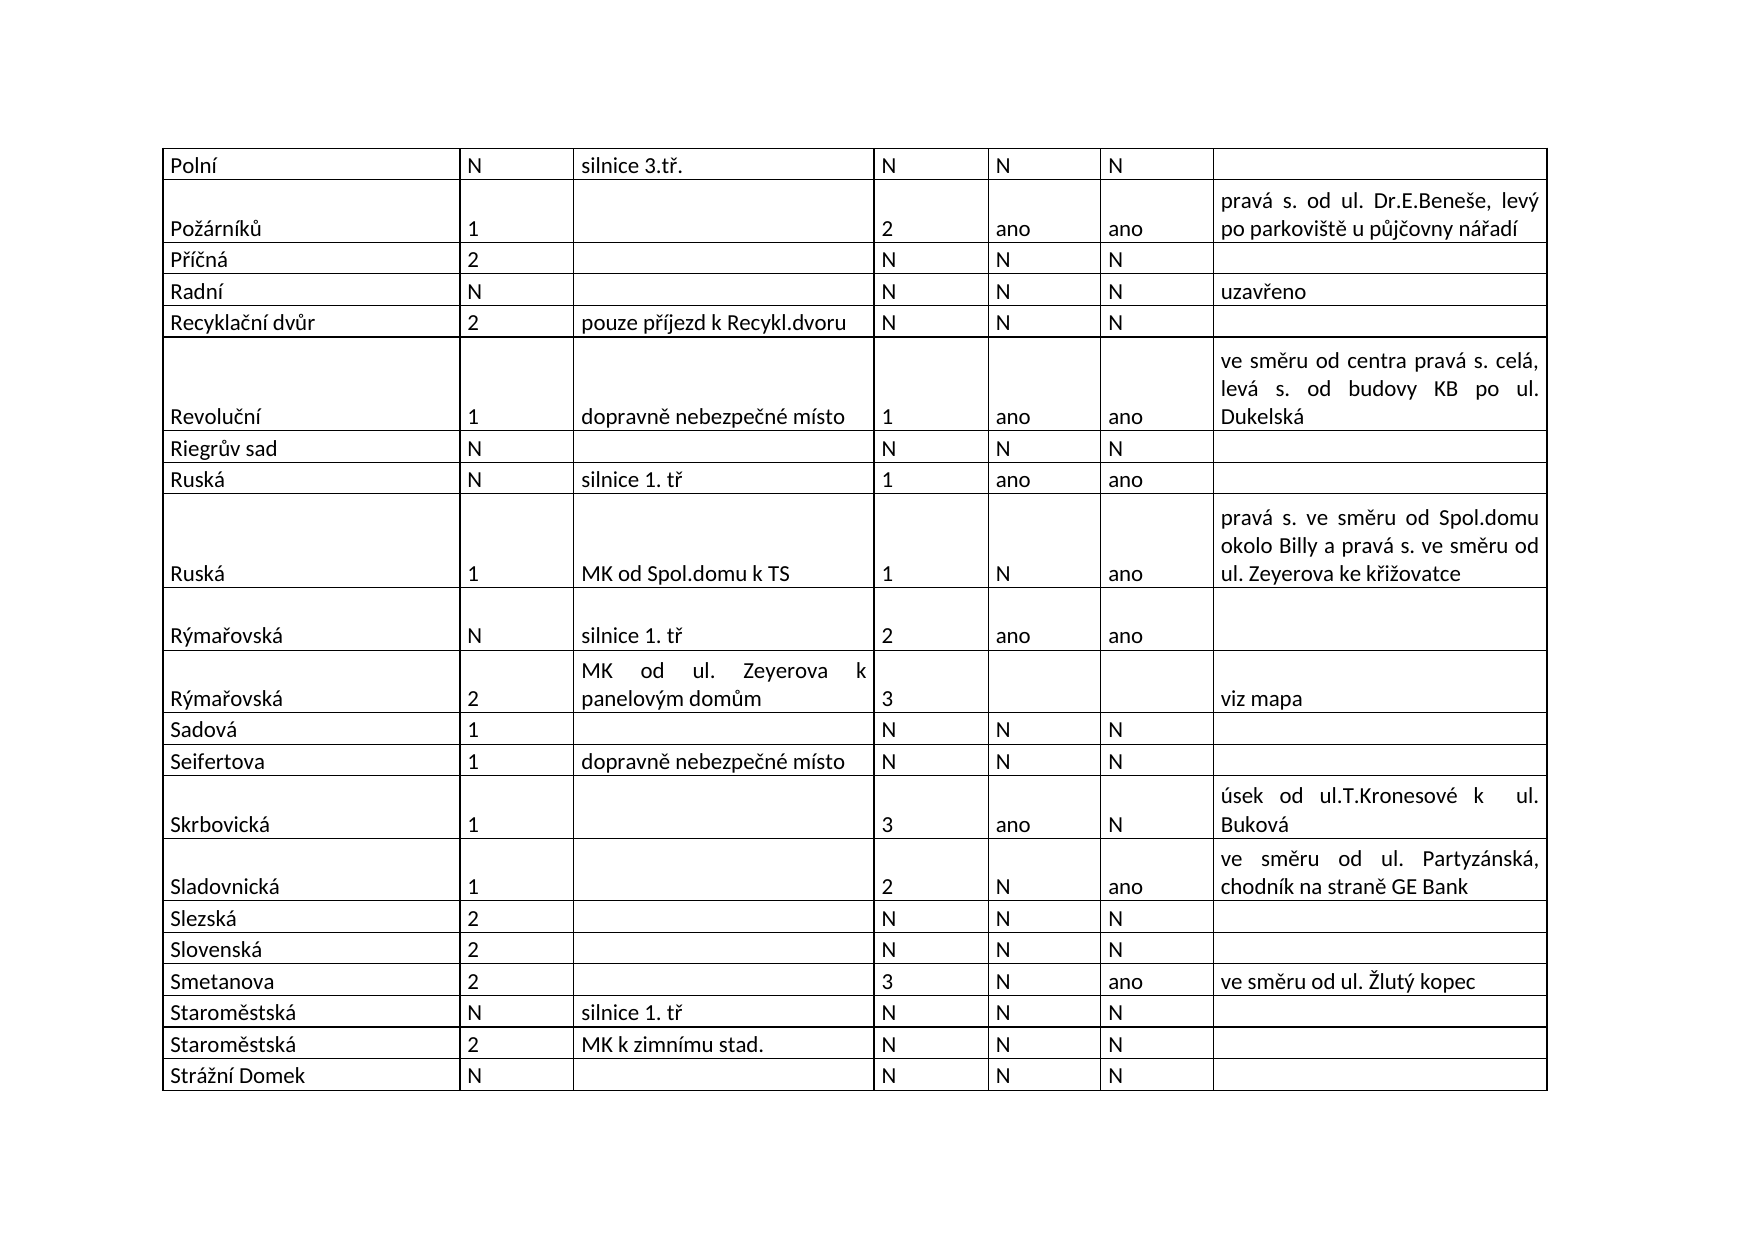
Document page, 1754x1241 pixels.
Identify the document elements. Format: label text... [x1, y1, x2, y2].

table_cell [989, 651, 1100, 712]
table_cell [574, 776, 873, 838]
table_cell dopravně nebezpečné místo [574, 338, 873, 430]
table_cell ano [989, 180, 1100, 242]
table_cell [1214, 745, 1546, 775]
table_cell dopravně nebezpečné místo [574, 745, 873, 775]
table_cell ve směru od ul. Partyzánská, chodník na straně GE Bank [1214, 839, 1546, 900]
table_cell [1214, 588, 1546, 649]
table_cell 3 [875, 776, 988, 838]
table_cell N [875, 745, 988, 775]
table_cell Skrbovická [164, 776, 459, 838]
table_cell N [989, 745, 1100, 775]
table_cell 1 [461, 494, 573, 587]
table_cell MK k zimnímu stad. [574, 1028, 873, 1058]
table_cell N [875, 901, 988, 932]
table_cell 2 [461, 243, 573, 273]
table_cell [574, 180, 873, 242]
table_cell silnice 3.tř. [574, 149, 873, 179]
table_cell 2 [461, 1028, 573, 1058]
table_cell Revoluční [164, 338, 459, 430]
table_cell MK od Spol.domu k TS [574, 494, 873, 587]
table_cell N [875, 933, 988, 963]
table_cell N [461, 463, 573, 493]
table_cell N [989, 996, 1100, 1026]
table_cell N [989, 431, 1100, 462]
table_cell N [1101, 306, 1213, 336]
table_cell ano [989, 776, 1100, 838]
table_cell [1214, 933, 1546, 963]
table_cell [1214, 463, 1546, 493]
table_cell silnice 1. tř [574, 996, 873, 1026]
table_cell ano [1101, 463, 1213, 493]
table_cell 1 [461, 338, 573, 430]
table_cell [1214, 713, 1546, 744]
table_cell viz mapa [1214, 651, 1546, 712]
table_cell Rýmařovská [164, 588, 459, 649]
table_cell [1214, 431, 1546, 462]
table_cell 1 [461, 180, 573, 242]
table_cell Radní [164, 274, 459, 305]
table_cell Slezská [164, 901, 459, 932]
table_cell [574, 274, 873, 305]
table_cell [1214, 306, 1546, 336]
table_cell Slovenská [164, 933, 459, 963]
table_cell [574, 901, 873, 932]
table_cell Požárníků [164, 180, 459, 242]
table_cell N [461, 431, 573, 462]
table_cell [574, 431, 873, 462]
table_cell 1 [875, 494, 988, 587]
table_cell Staroměstská [164, 996, 459, 1026]
table_cell ve směru od centra pravá s. celá, levá s. od budovy KB po ul. Dukelská [1214, 338, 1546, 430]
table_cell [574, 713, 873, 744]
table_cell N [989, 964, 1100, 995]
table_cell ve směru od ul. Žlutý kopec [1214, 964, 1546, 995]
table_cell N [875, 306, 988, 336]
table_cell 2 [461, 901, 573, 932]
table_cell Polní [164, 149, 459, 179]
table_cell uzavřeno [1214, 274, 1546, 305]
table_cell [1214, 149, 1546, 179]
table_cell 1 [461, 745, 573, 775]
table_cell N [989, 243, 1100, 273]
table_cell silnice 1. tř [574, 588, 873, 649]
table_cell N [1101, 243, 1213, 273]
table_cell [1214, 1059, 1546, 1089]
table_cell [1214, 901, 1546, 932]
table_cell [1214, 243, 1546, 273]
table_cell N [875, 996, 988, 1026]
table_cell N [875, 1059, 988, 1089]
table_cell N [989, 274, 1100, 305]
table_cell Ruská [164, 463, 459, 493]
table_cell 3 [875, 651, 988, 712]
table_cell Příčná [164, 243, 459, 273]
table_cell Ruská [164, 494, 459, 587]
table_cell Staroměstská [164, 1028, 459, 1058]
table_cell N [989, 713, 1100, 744]
table_cell ano [1101, 338, 1213, 430]
table_cell [1214, 996, 1546, 1026]
table_cell ano [1101, 964, 1213, 995]
table_cell N [989, 149, 1100, 179]
table_cell N [989, 933, 1100, 963]
table_cell [574, 1059, 873, 1089]
table_cell N [875, 713, 988, 744]
table_cell N [875, 243, 988, 273]
table_cell N [989, 1028, 1100, 1058]
table_cell 2 [461, 651, 573, 712]
table_cell ano [989, 338, 1100, 430]
table_cell Rýmařovská [164, 651, 459, 712]
table_cell N [875, 274, 988, 305]
table_cell [574, 839, 873, 900]
table_cell 2 [875, 180, 988, 242]
table_cell 1 [461, 776, 573, 838]
table_cell 1 [461, 839, 573, 900]
table_cell N [461, 149, 573, 179]
table_cell ano [989, 588, 1100, 649]
table_cell N [1101, 901, 1213, 932]
table_cell N [1101, 776, 1213, 838]
table_cell N [989, 494, 1100, 587]
table_cell 3 [875, 964, 988, 995]
table_cell silnice 1. tř [574, 463, 873, 493]
table_cell MK od ul. Zeyerova k panelovým domům [574, 651, 873, 712]
table_cell N [1101, 149, 1213, 179]
table_cell N [1101, 274, 1213, 305]
table_cell N [875, 431, 988, 462]
table_cell Recyklační dvůr [164, 306, 459, 336]
table_cell N [989, 901, 1100, 932]
table_cell [574, 243, 873, 273]
table_cell 2 [461, 964, 573, 995]
table_cell 1 [461, 713, 573, 744]
table_cell N [1101, 745, 1213, 775]
table_cell Sadová [164, 713, 459, 744]
table_cell ano [1101, 588, 1213, 649]
table_cell N [461, 1059, 573, 1089]
table_cell pravá s. od ul. Dr.E.Beneše, levý po parkoviště u půjčovny nářadí [1214, 180, 1546, 242]
table_cell N [1101, 431, 1213, 462]
table_cell úsek od ul.T.Kronesové k ul. Buková [1214, 776, 1546, 838]
table_cell N [461, 274, 573, 305]
table_cell N [1101, 713, 1213, 744]
table_cell 2 [461, 306, 573, 336]
table_cell 2 [875, 839, 988, 900]
table_cell ano [1101, 180, 1213, 242]
table_cell [574, 964, 873, 995]
table_cell Sladovnická [164, 839, 459, 900]
table_cell pouze příjezd k Recykl.dvoru [574, 306, 873, 336]
table_cell Seifertova [164, 745, 459, 775]
table_cell N [989, 839, 1100, 900]
table_cell N [989, 306, 1100, 336]
table_cell N [989, 1059, 1100, 1089]
table_cell pravá s. ve směru od Spol.domu okolo Billy a pravá s. ve směru od ul. Zeyerova ke křižovatce [1214, 494, 1546, 587]
table_cell N [875, 149, 988, 179]
table_cell ano [1101, 494, 1213, 587]
table_cell N [461, 588, 573, 649]
table_cell [1101, 651, 1213, 712]
table_cell Smetanova [164, 964, 459, 995]
table_cell 1 [875, 463, 988, 493]
table_cell 2 [875, 588, 988, 649]
table_cell [574, 933, 873, 963]
table_cell Strážní Domek [164, 1059, 459, 1089]
table_cell N [461, 996, 573, 1026]
table_cell N [875, 1028, 988, 1058]
table_cell ano [989, 463, 1100, 493]
table_cell N [1101, 1028, 1213, 1058]
table_cell N [1101, 996, 1213, 1026]
table_cell N [1101, 1059, 1213, 1089]
table_cell ano [1101, 839, 1213, 900]
table_cell N [1101, 933, 1213, 963]
table_cell Riegrův sad [164, 431, 459, 462]
table_cell 2 [461, 933, 573, 963]
table_cell 1 [875, 338, 988, 430]
table_cell [1214, 1028, 1546, 1058]
